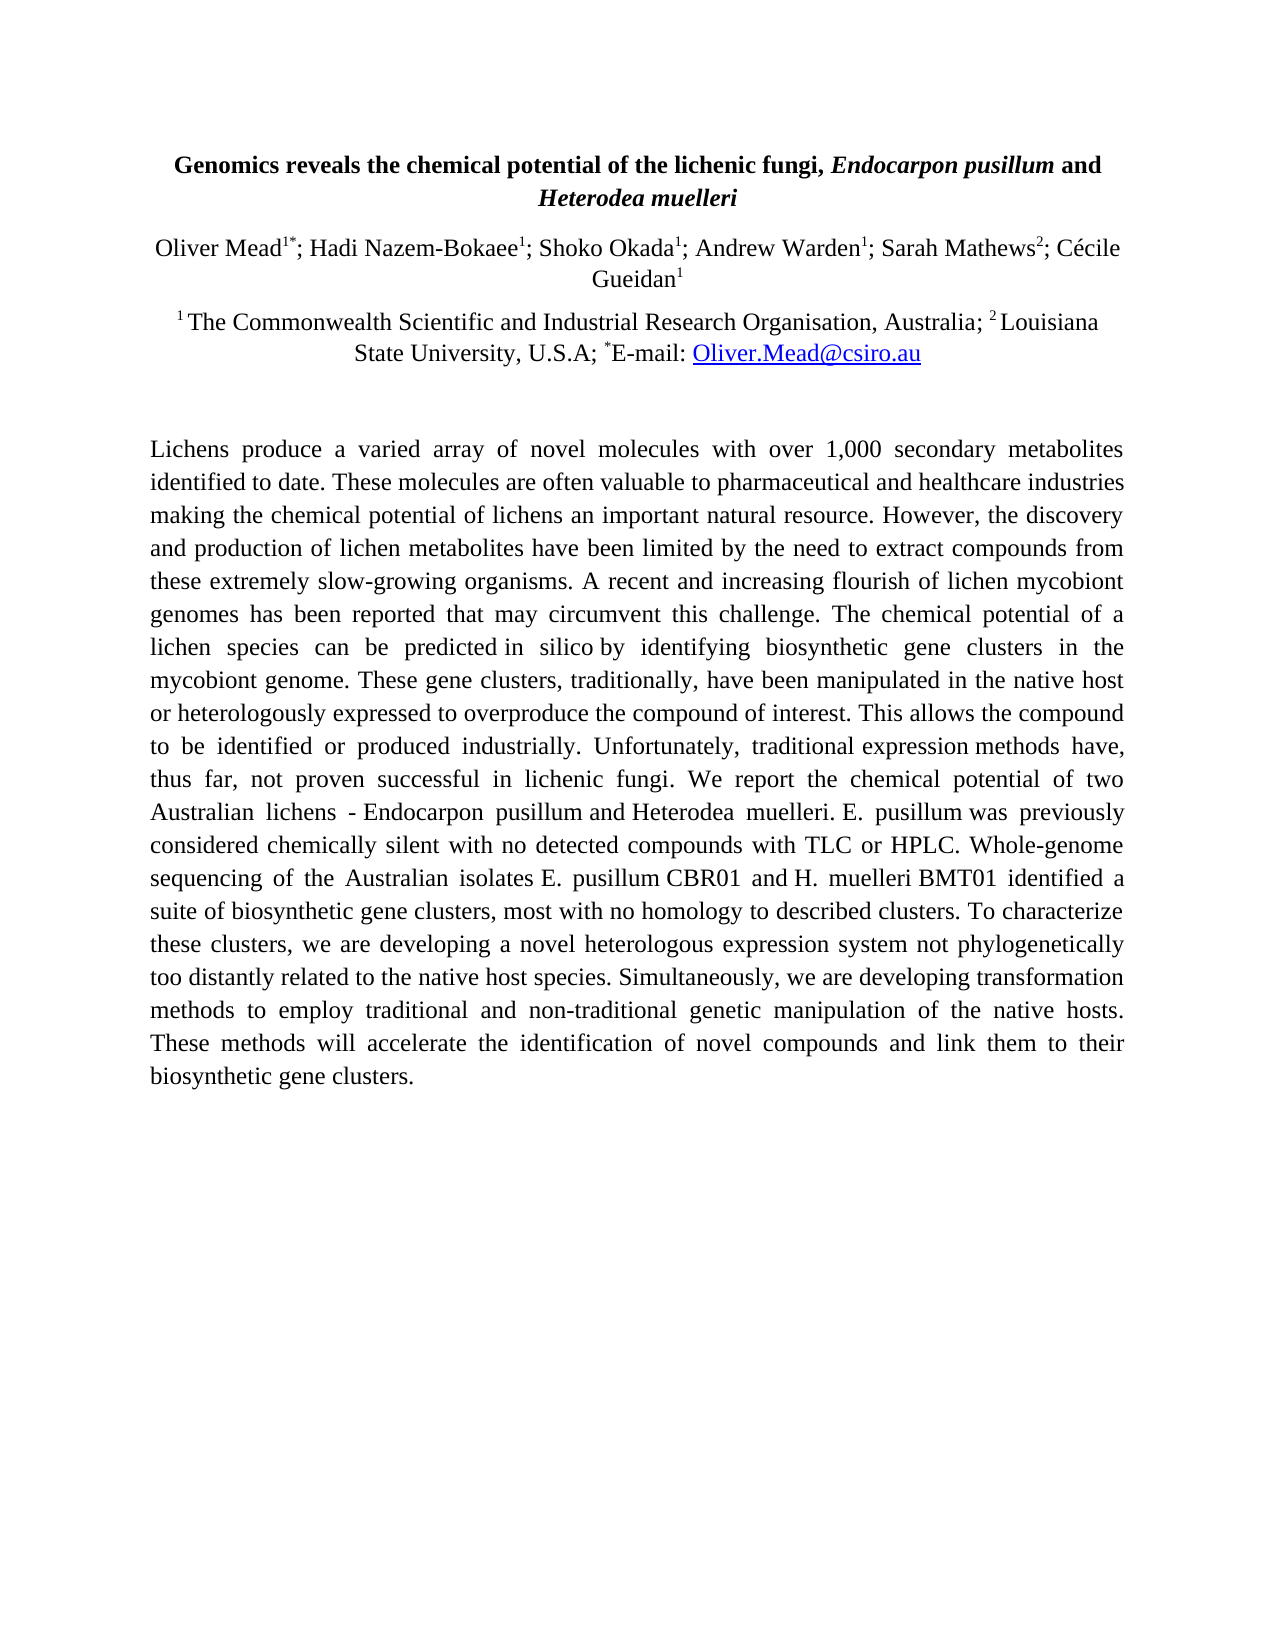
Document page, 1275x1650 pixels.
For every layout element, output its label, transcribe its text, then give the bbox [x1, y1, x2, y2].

text Oliver Mead1*; Hadi Nazem-Bokaee1; Shoko Okada1; Andrew Warden1; Sarah Mathews2; Cécile Gueidan1 [150, 233, 1125, 292]
text 1 The Commonwealth Scientific and Industrial Research Organisation, Australia; 2 Louisiana State University, U.S.A; *E-mail: Oliver.Mead@csiro.au [150, 307, 1125, 367]
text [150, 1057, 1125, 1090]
text Genomics reveals the chemical potential of the lichenic fungi, Endocarpon pusillum and Heterodea muelleri [150, 150, 1125, 212]
